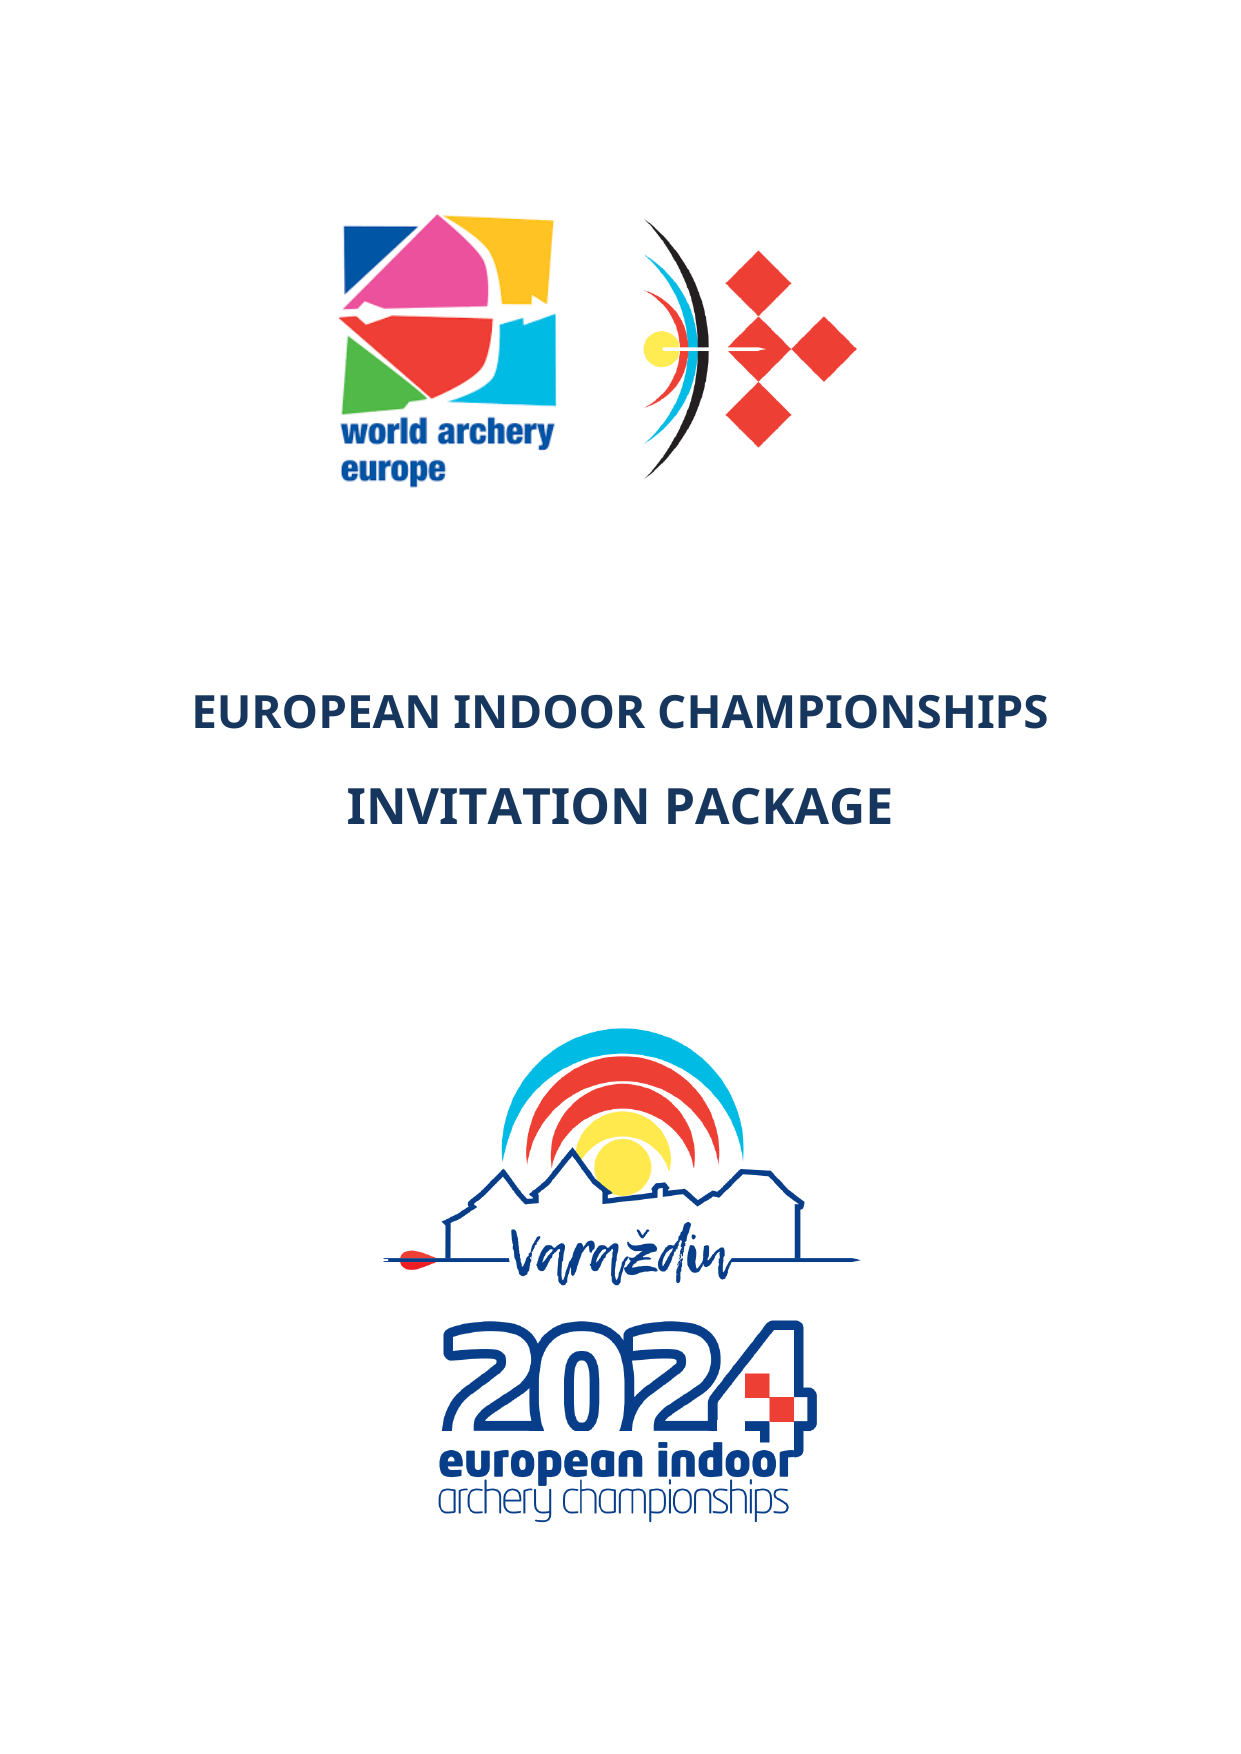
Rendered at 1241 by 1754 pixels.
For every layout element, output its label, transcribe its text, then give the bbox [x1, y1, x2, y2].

text EUROPEAN INDOOR CHAMPIONSHIPS [118, 680, 1122, 742]
picture [598, 214, 880, 485]
text INVITATION PACKAGE [118, 777, 1122, 836]
picture [338, 214, 557, 488]
picture [380, 1016, 864, 1528]
